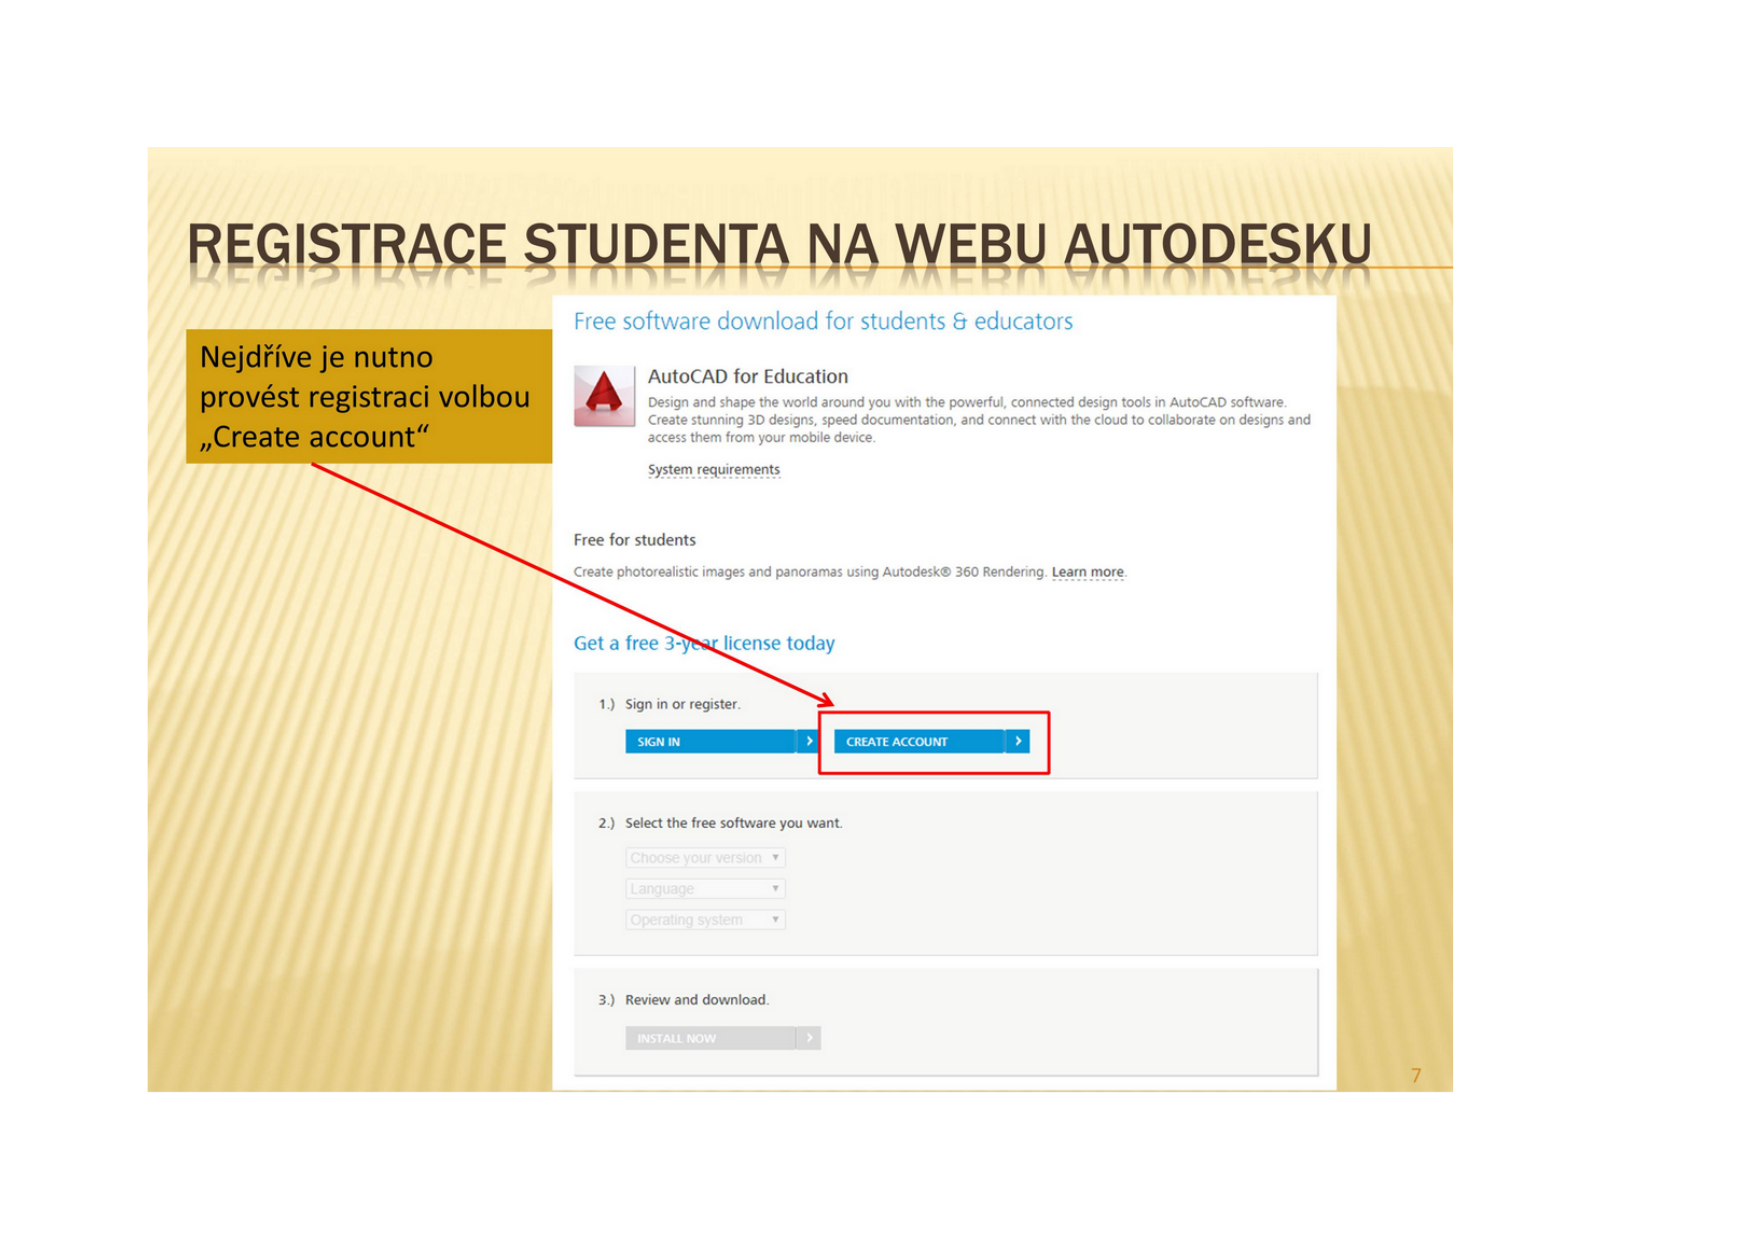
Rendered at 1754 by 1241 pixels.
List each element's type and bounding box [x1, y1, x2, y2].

picture [147, 147, 1454, 1093]
